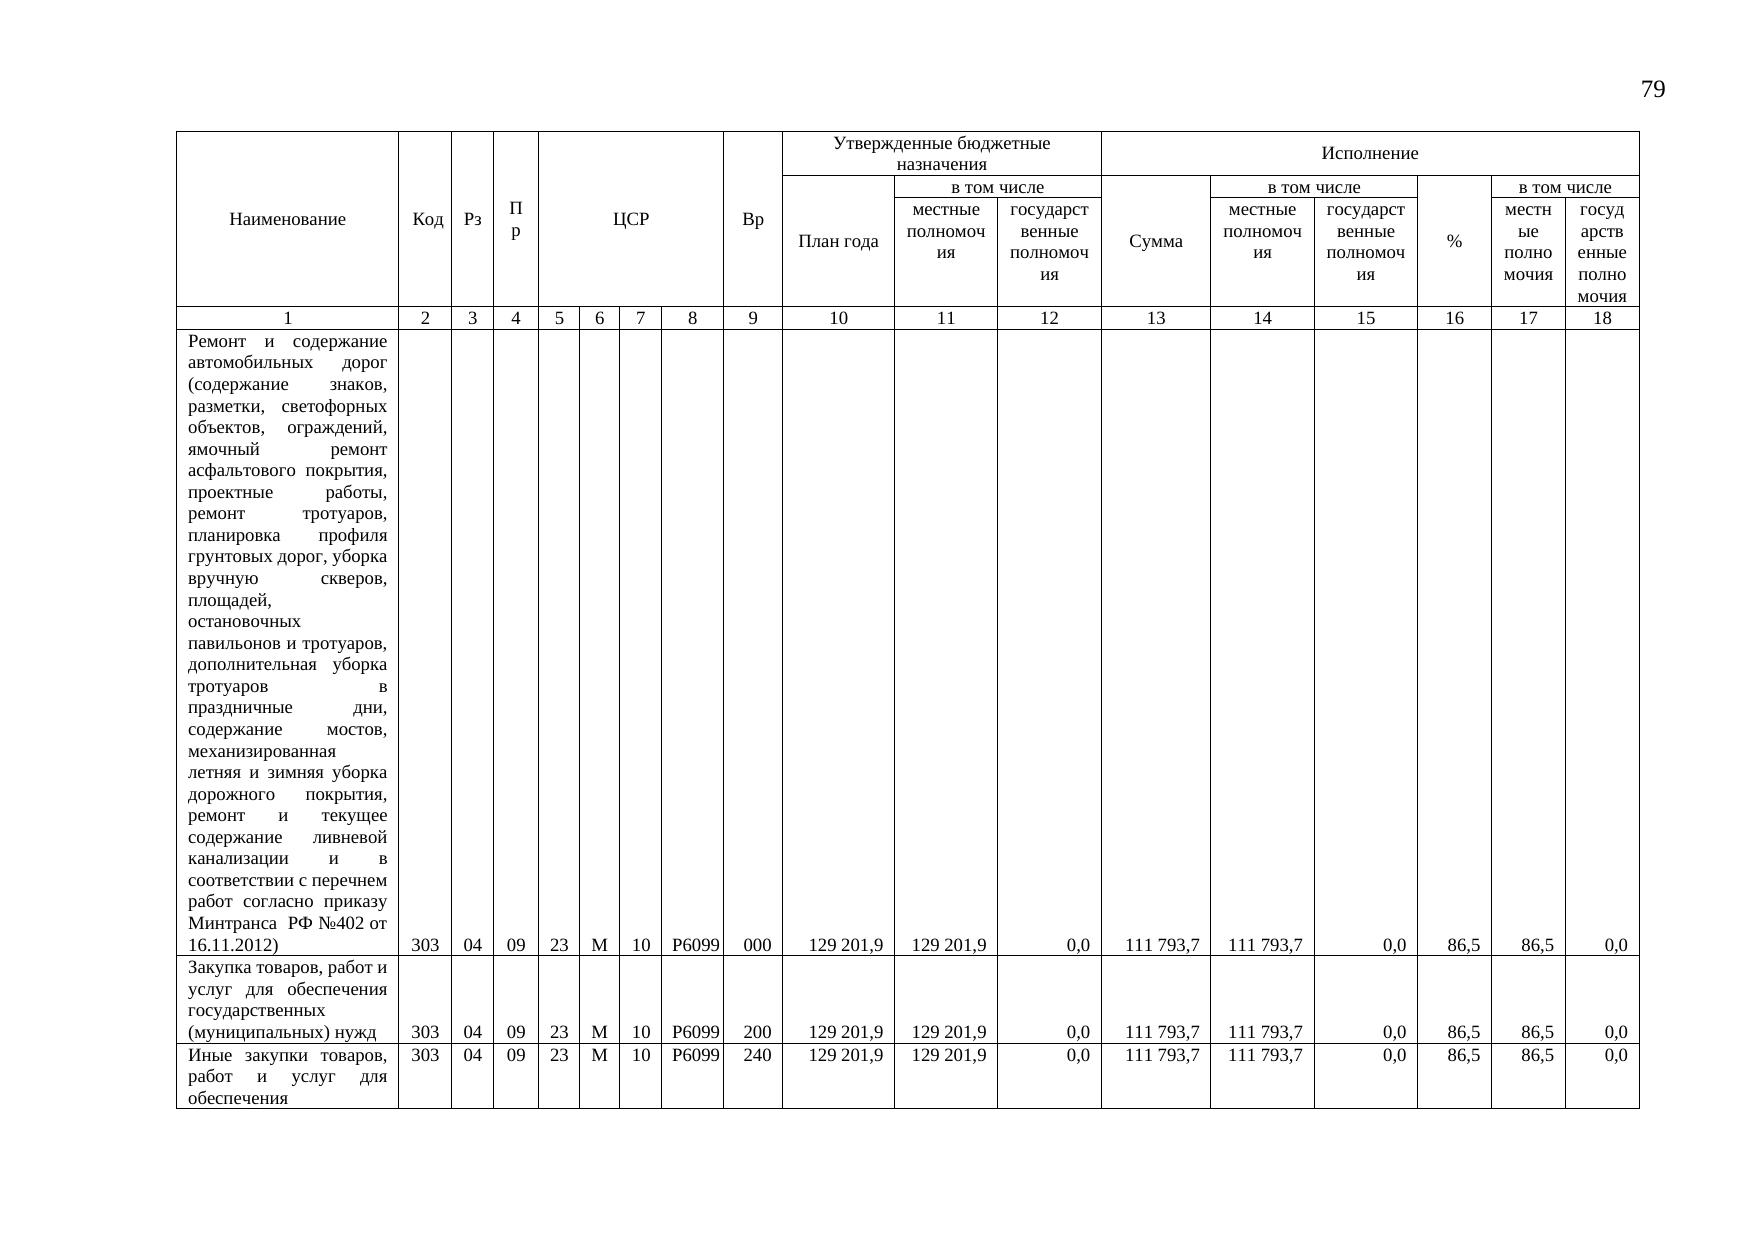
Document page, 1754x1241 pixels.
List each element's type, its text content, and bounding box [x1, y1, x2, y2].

table_header Пр [494, 132, 538, 306]
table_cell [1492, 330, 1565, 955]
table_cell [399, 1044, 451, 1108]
table_cell 12 [998, 307, 1101, 329]
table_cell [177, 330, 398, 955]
table_cell в том числе [1492, 176, 1639, 197]
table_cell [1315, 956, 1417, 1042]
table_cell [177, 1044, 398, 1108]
table_cell государственные полномочия [1566, 198, 1639, 306]
table_cell государственные полномочия [1315, 198, 1417, 306]
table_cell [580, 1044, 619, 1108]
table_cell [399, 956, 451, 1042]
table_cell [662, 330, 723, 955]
table_cell 8 [662, 307, 723, 329]
table_cell в том числе [1211, 176, 1417, 197]
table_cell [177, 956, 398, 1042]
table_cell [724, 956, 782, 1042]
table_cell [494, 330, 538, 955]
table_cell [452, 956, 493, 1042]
table_cell 17 [1492, 307, 1565, 329]
table_cell 6 [580, 307, 619, 329]
table_cell 14 [1211, 307, 1314, 329]
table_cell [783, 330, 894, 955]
table_cell местные полномочия [895, 198, 997, 306]
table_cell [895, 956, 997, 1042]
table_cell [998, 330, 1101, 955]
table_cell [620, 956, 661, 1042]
table_header Код [399, 132, 451, 306]
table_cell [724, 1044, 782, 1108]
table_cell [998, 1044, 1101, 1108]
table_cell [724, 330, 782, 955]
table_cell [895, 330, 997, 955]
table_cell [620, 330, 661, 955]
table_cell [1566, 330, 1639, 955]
table_header Исполнение [1102, 132, 1639, 175]
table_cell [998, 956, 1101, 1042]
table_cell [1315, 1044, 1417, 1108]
table_header ЦСР [539, 132, 723, 306]
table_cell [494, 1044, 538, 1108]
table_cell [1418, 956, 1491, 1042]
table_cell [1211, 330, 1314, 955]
table_header Наименование [177, 132, 398, 306]
table_cell в том числе [895, 176, 1101, 197]
table_cell 3 [452, 307, 493, 329]
table_cell Сумма [1102, 176, 1210, 306]
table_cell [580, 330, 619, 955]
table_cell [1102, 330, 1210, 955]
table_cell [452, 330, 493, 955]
table_cell 9 [724, 307, 782, 329]
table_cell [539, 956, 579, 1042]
table_cell 18 [1566, 307, 1639, 329]
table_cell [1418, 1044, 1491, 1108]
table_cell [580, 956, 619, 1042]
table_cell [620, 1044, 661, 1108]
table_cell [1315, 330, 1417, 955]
table_cell 7 [620, 307, 661, 329]
table_cell 15 [1315, 307, 1417, 329]
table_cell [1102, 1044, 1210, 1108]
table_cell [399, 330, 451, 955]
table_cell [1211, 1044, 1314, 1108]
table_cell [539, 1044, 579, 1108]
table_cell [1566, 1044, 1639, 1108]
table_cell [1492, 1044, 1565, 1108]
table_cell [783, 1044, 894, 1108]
table_cell План года [783, 176, 894, 306]
table_cell 16 [1418, 307, 1491, 329]
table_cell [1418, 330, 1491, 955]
table_cell местные полномочия [1492, 198, 1565, 306]
table_cell 10 [783, 307, 894, 329]
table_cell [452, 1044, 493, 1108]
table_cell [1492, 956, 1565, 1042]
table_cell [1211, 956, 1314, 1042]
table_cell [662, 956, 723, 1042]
table_cell 2 [399, 307, 451, 329]
table_header Вр [724, 132, 782, 306]
table_cell государственные полномочия [998, 198, 1101, 306]
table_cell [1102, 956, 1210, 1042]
table_cell 11 [895, 307, 997, 329]
table_header Рз [452, 132, 493, 306]
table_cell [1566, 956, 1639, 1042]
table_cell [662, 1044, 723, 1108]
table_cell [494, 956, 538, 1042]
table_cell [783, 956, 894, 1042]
table_cell 1 [177, 307, 398, 329]
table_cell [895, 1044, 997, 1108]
table_cell % [1418, 176, 1491, 306]
table_header Утвержденные бюджетные назначения [783, 132, 1101, 175]
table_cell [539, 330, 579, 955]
table_cell 5 [539, 307, 579, 329]
table_cell местные полномочия [1211, 198, 1314, 306]
table_cell 4 [494, 307, 538, 329]
table_cell 13 [1102, 307, 1210, 329]
